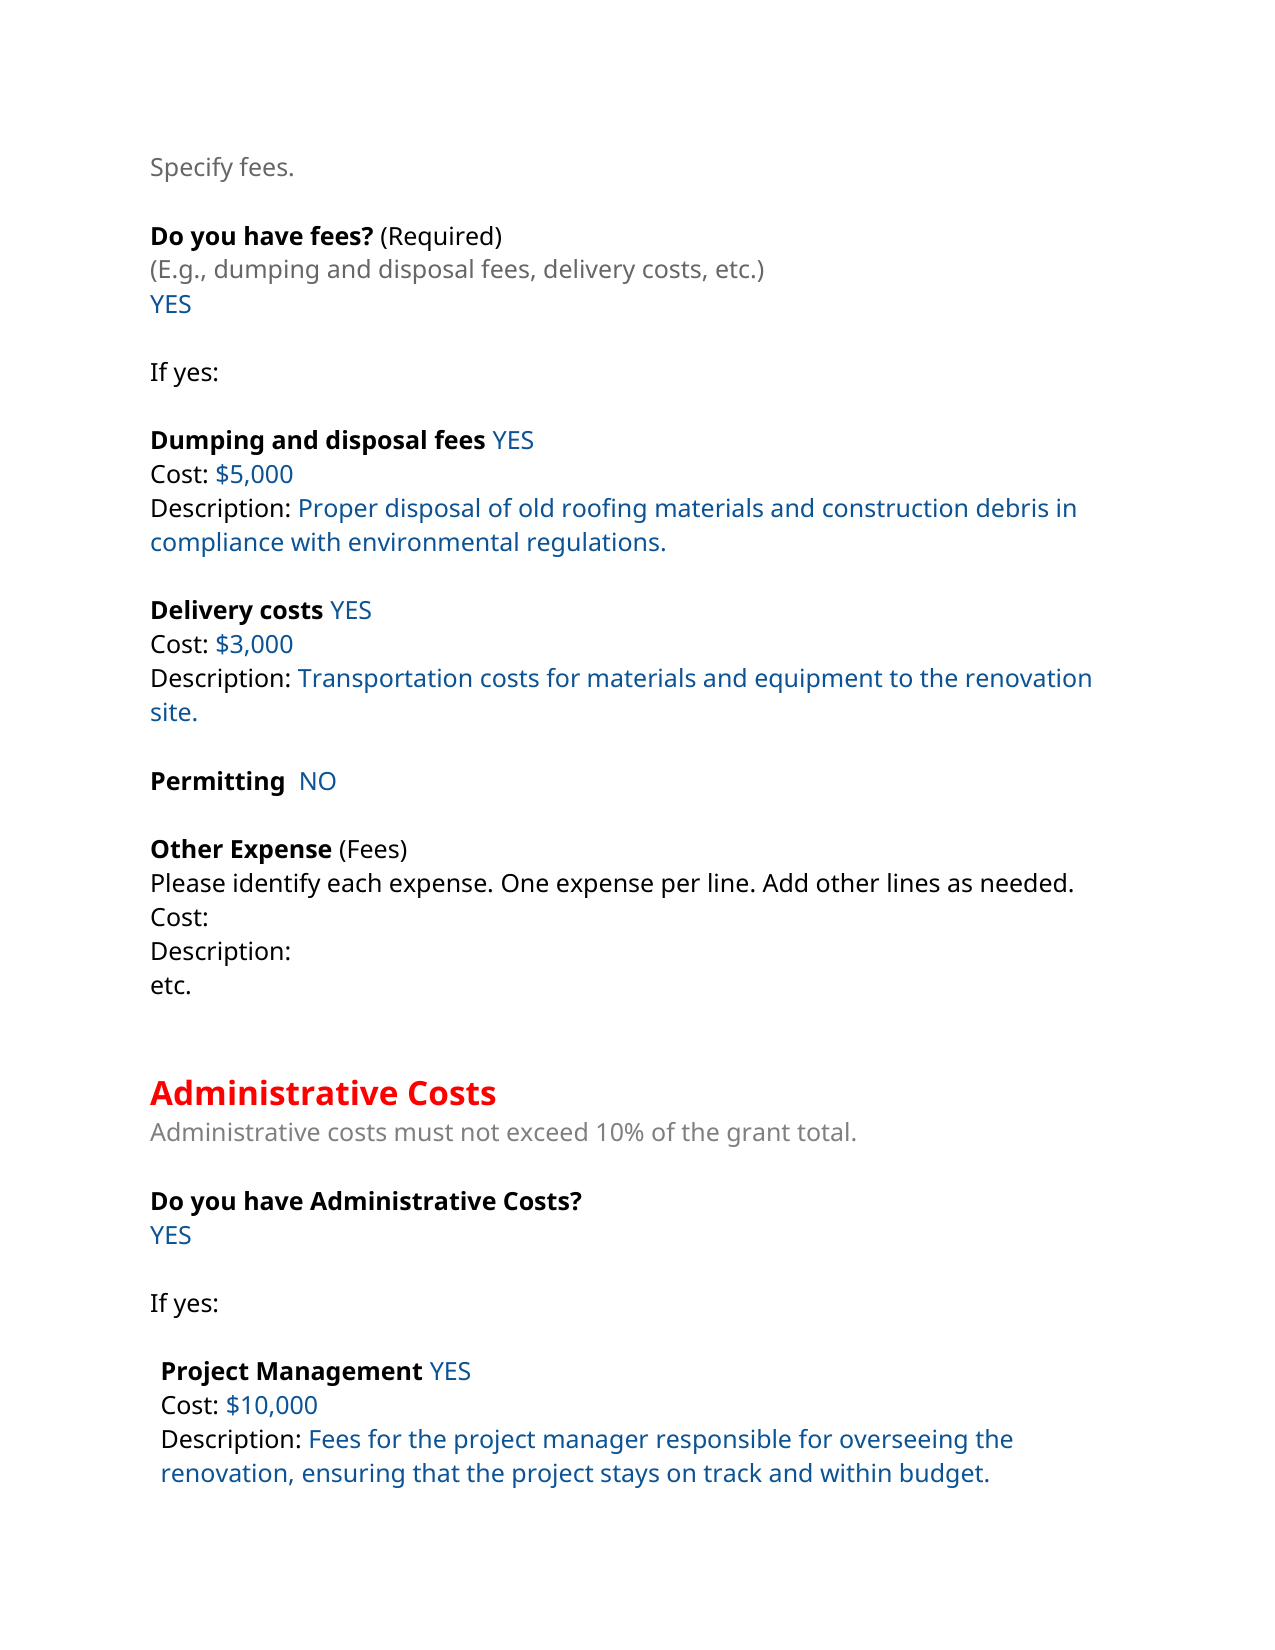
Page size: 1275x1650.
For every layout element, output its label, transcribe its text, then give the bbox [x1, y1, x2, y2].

text Other Expense (Fees) [150, 831, 1125, 865]
text Cost: $3,000 [150, 627, 1125, 661]
text Administrative costs must not exceed 10% of the grant total. [150, 1115, 1125, 1149]
text Description: Transportation costs for materials and equipment to the renovation site. [150, 661, 1125, 729]
text YES [150, 1217, 1125, 1251]
text Do you have Administrative Costs? [150, 1183, 1125, 1217]
text Dumping and disposal fees YES [150, 422, 1125, 457]
text Permitting NO [150, 763, 1125, 797]
text If yes: [150, 1285, 1125, 1319]
text YES [150, 286, 1125, 320]
text (E.g., dumping and disposal fees, delivery costs, etc.) [150, 252, 1125, 286]
text Please identify each expense. One expense per line. Add other lines as needed. [150, 865, 1125, 899]
text Description: [150, 933, 1125, 967]
text Administrative Costs [150, 1070, 1125, 1115]
text Do you have fees? (Required) [150, 218, 1125, 252]
text Description: Proper disposal of old roofing materials and construction debris in compliance with environmental regulations. [150, 491, 1125, 559]
text Cost: $5,000 [150, 457, 1125, 491]
text Cost: [150, 899, 1125, 933]
text etc. [150, 967, 1125, 1002]
text Specify fees. [150, 150, 1125, 184]
text If yes: [150, 354, 1125, 388]
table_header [150, 1354, 1125, 1490]
text Delivery costs YES [150, 593, 1125, 627]
